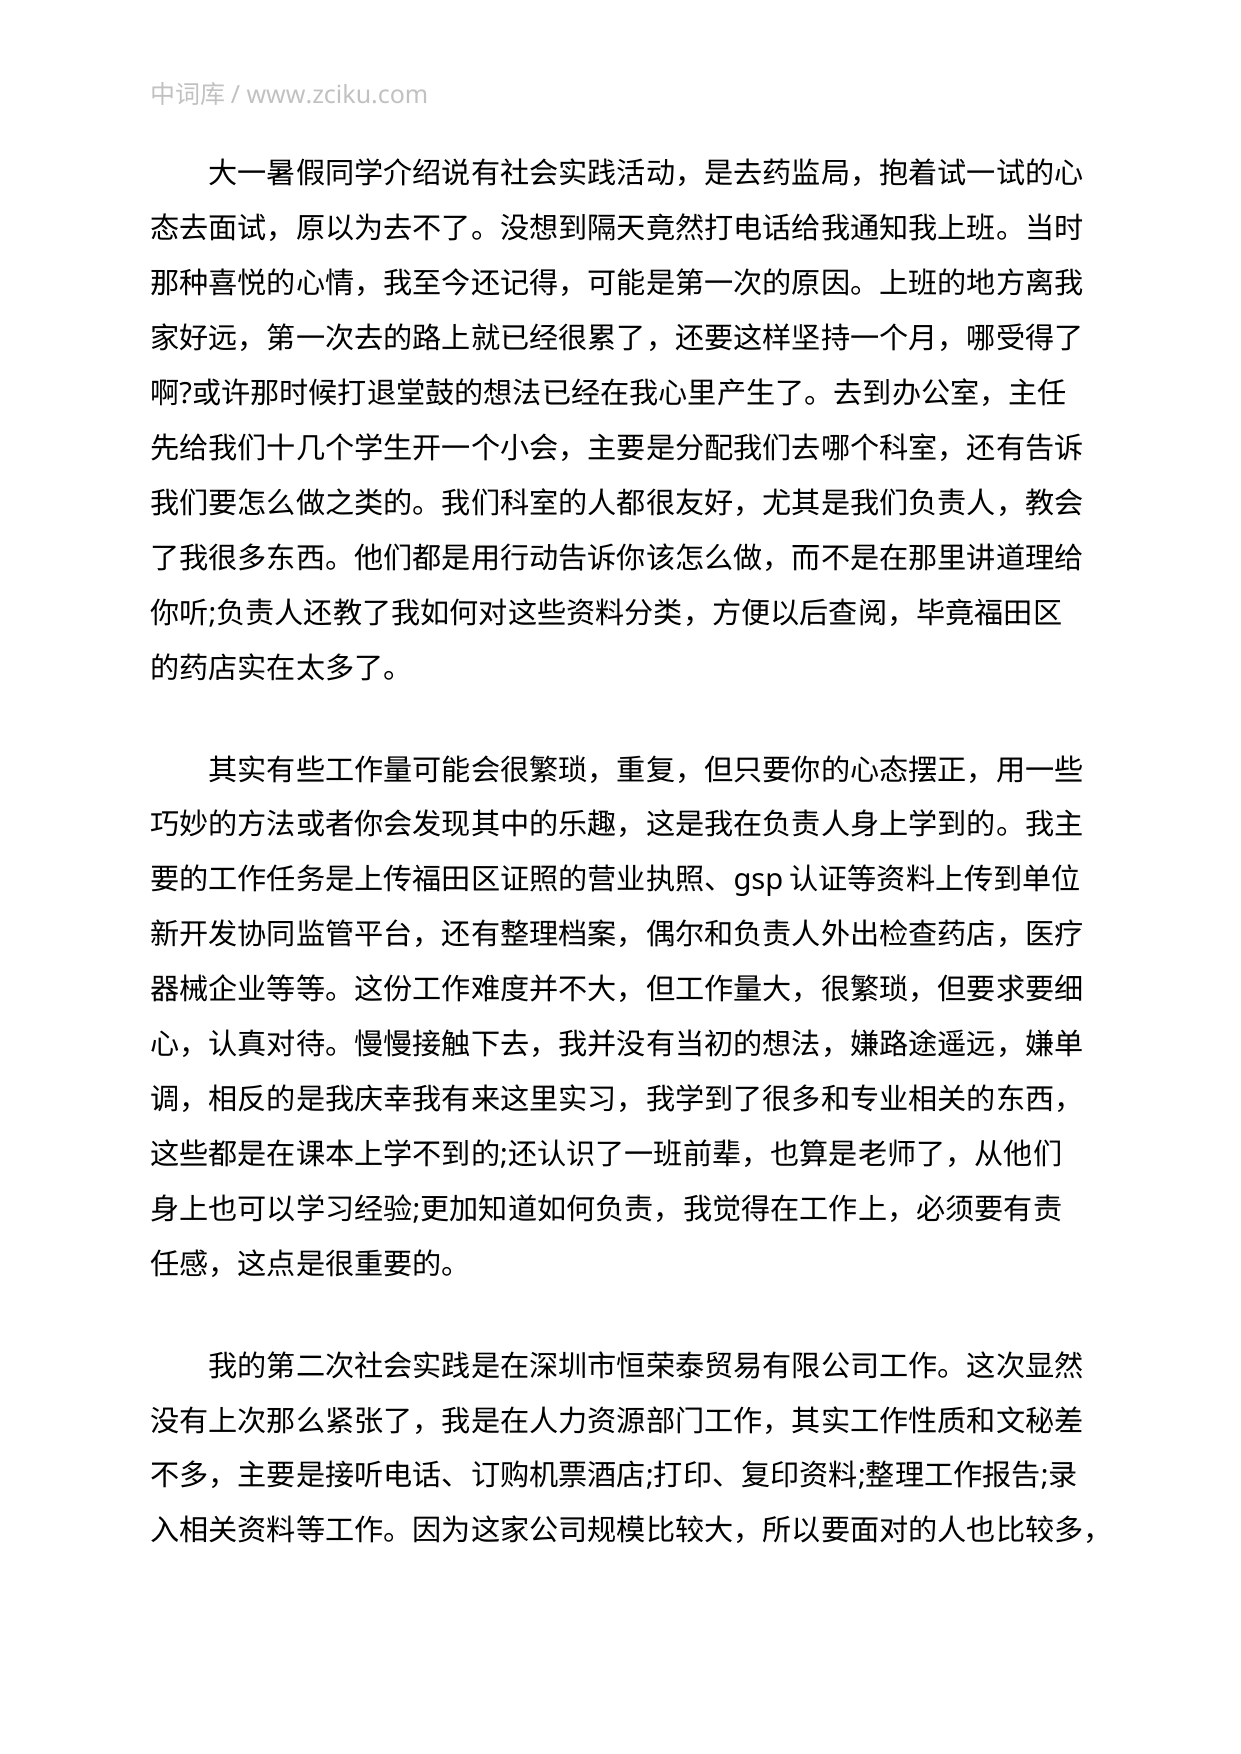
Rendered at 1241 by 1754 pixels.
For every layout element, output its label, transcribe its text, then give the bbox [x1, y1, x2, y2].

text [150, 1342, 1090, 1549]
text 其实有些工作量可能会很繁琐，重复，但只要你的心态摆正，用一些巧妙的方法或者你会发现其中的乐趣，这是我在负责人身上学到的。我主要的工作任务是上传福田区证照的营业执照、gsp认证等资料上传到单位新开发协同监管平台，还有整理档案，偶尔和负责人外出检查药店，医疗器械企业等等。这份工作难度并不大，但工作量大，很繁琐，但要求要细心，认真对待。慢慢接触下去，我并没有当初的想法，嫌路途遥远，嫌单调，相反的是我庆幸我有来这里实习，我学到了很多和专业相关的东西，这些都是在课本上学不到的;还认识了一班前辈，也算是老师了，从他们身上也可以学习经验;更加知道如何负责，我觉得在工作上，必须要有责任感，这点是很重要的。 [150, 746, 1090, 1283]
text 大一暑假同学介绍说有社会实践活动，是去药监局，抱着试一试的心态去面试，原以为去不了。没想到隔天竟然打电话给我通知我上班。当时那种喜悦的心情，我至今还记得，可能是第一次的原因。上班的地方离我家好远，第一次去的路上就已经很累了，还要这样坚持一个月，哪受得了啊?或许那时候打退堂鼓的想法已经在我心里产生了。去到办公室，主任先给我们十几个学生开一个小会，主要是分配我们去哪个科室，还有告诉我们要怎么做之类的。我们科室的人都很友好，尤其是我们负责人，教会了我很多东西。他们都是用行动告诉你该怎么做，而不是在那里讲道理给你听;负责人还教了我如何对这些资料分类，方便以后查阅，毕竟福田区的药店实在太多了。 [150, 150, 1090, 687]
